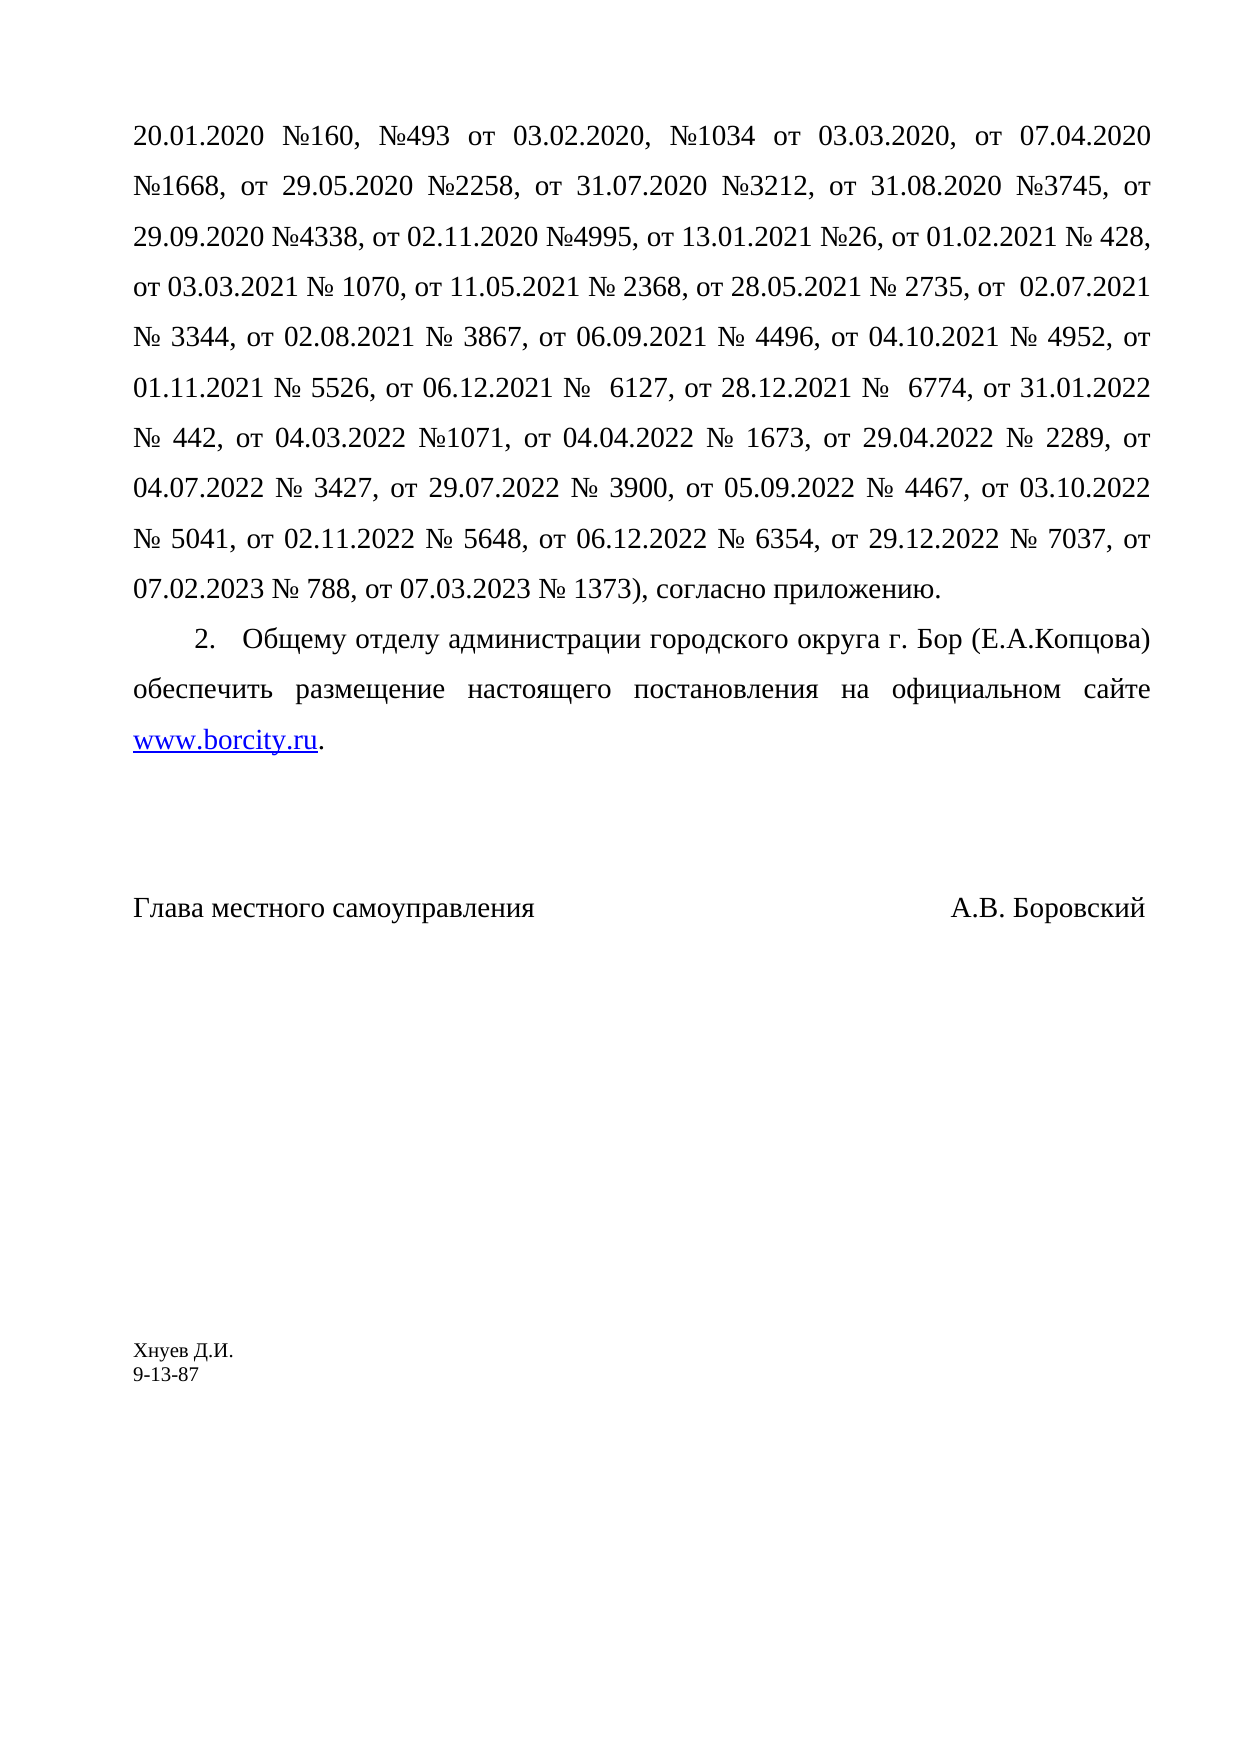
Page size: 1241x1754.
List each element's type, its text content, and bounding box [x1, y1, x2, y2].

text 9-13-87 [133, 1362, 1152, 1386]
text Хнуев Д.И. [133, 1338, 1152, 1362]
text Глава местного самоуправления А.В. Боровский [133, 890, 1152, 923]
text 2. Общему отделу администрации городского округа г. Бор (Е.А.Копцова) обеспечить размещение настоящего постановления на официальном сайте www.borcity.ru. [133, 621, 1152, 756]
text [133, 118, 1152, 604]
